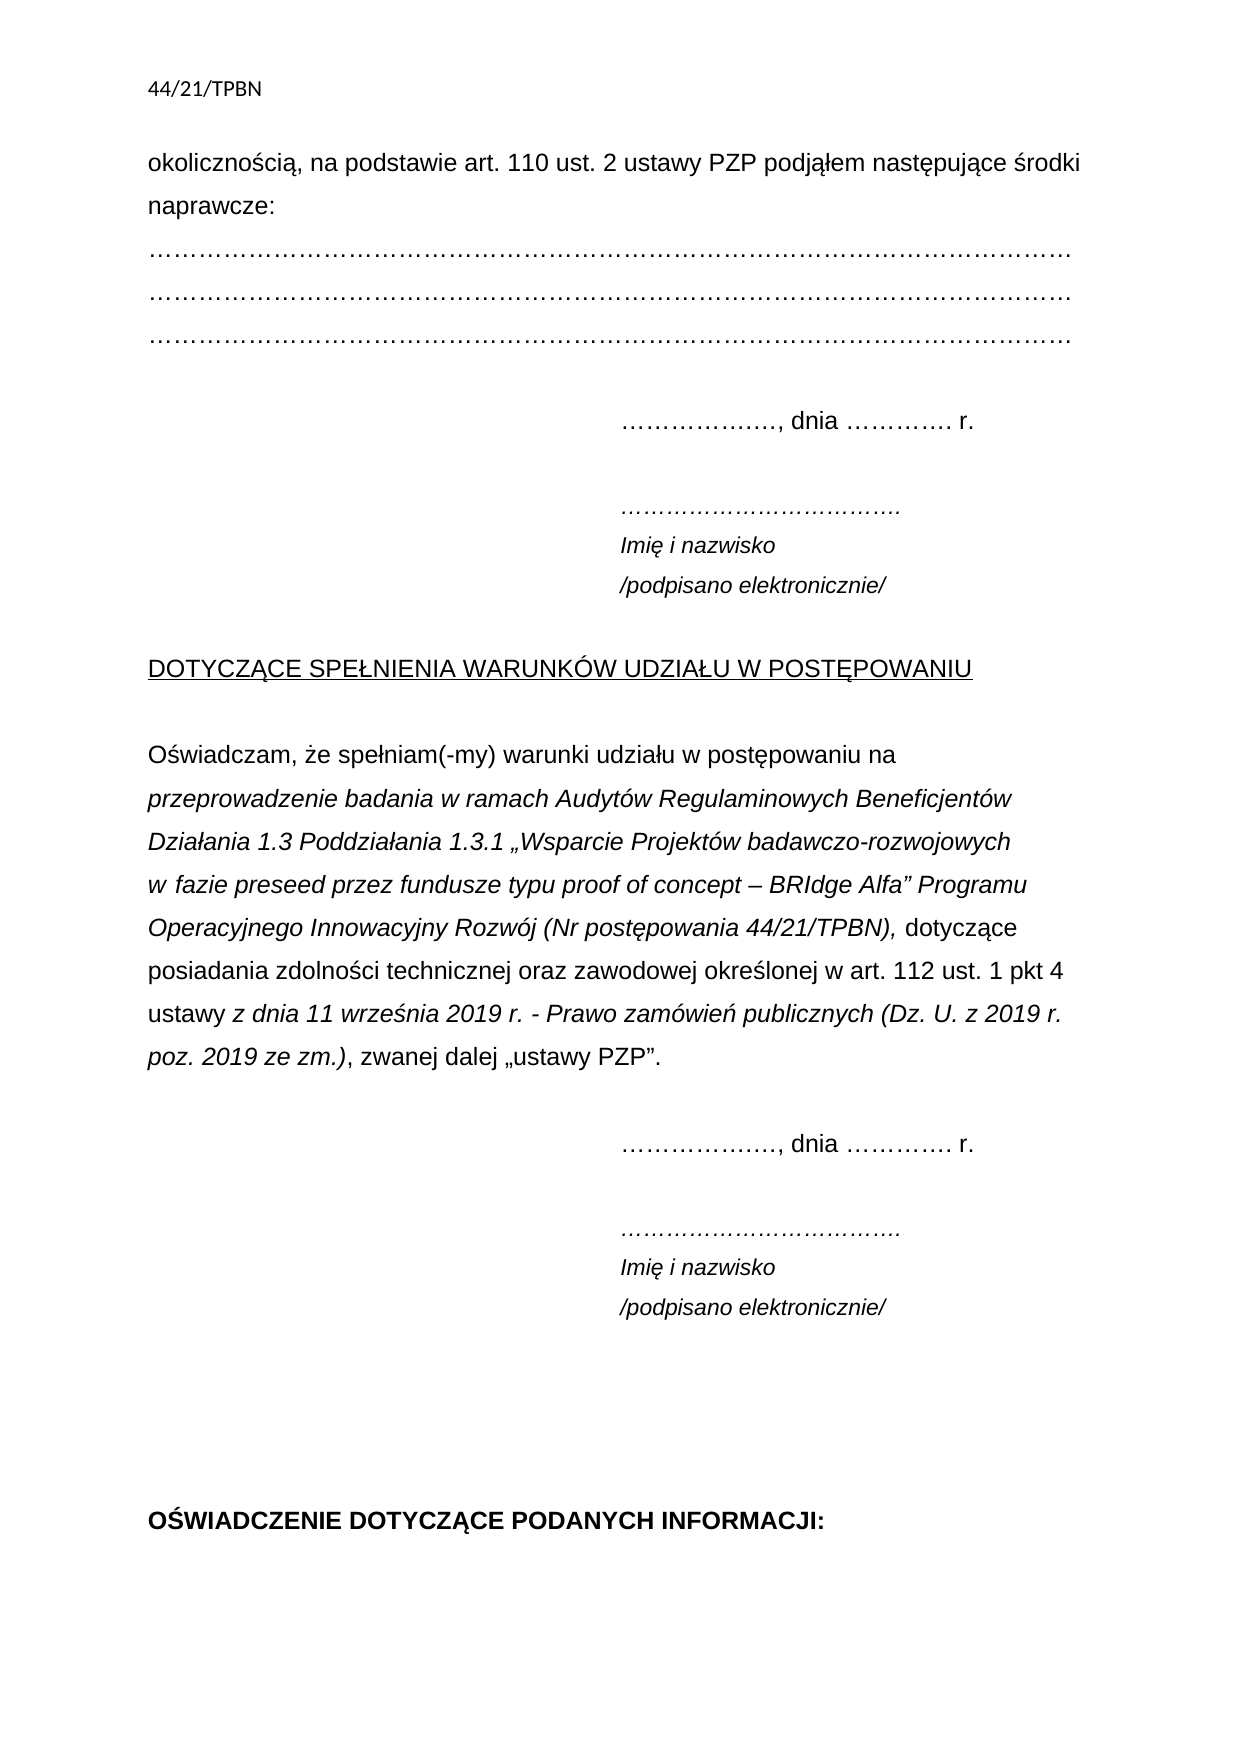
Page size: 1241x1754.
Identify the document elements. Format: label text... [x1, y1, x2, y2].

text /podpisano elektronicznie/ [620, 572, 1093, 598]
text OŚWIADCZENIE DOTYCZĄCE PODANYCH INFORMACJI: [148, 1506, 1093, 1534]
text /podpisano elektronicznie/ [620, 1294, 1093, 1320]
text Oświadczam, że spełniam(-my) warunki udziału w postępowaniu na przeprowadzenie badania w ramach Audytów Regulaminowych Beneficjentów Działania 1.3 Poddziałania 1.3.1 „Wsparcie Projektów badawczo-rozwojowych w fazie preseed przez fundusze typu proof of concept – BRIdge Alfa” Programu Operacyjnego Innowacyjny Rozwój (Nr postępowania 44/21/TPBN), dotyczące posiadania zdolności technicznej oraz zawodowej określonej w art. 112 ust. 1 pkt 4 ustawy z dnia 11 września 2019 r. - Prawo zamówień publicznych (Dz. U. z 2019 r. poz. 2019 ze zm.), zwanej dalej „ustawy PZP”. [148, 740, 1093, 1071]
text DOTYCZĄCE SPEŁNIENIA WARUNKÓW UDZIAŁU W POSTĘPOWANIU [148, 654, 1093, 683]
text Imię i nazwisko [620, 1254, 1093, 1281]
text …………….…, dnia …………. r. [620, 406, 1093, 435]
text ………………………………. [620, 1215, 1093, 1241]
text …………………………………………………………………………………………………………………………………………………………………………………………………… [148, 234, 1093, 306]
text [148, 148, 1093, 219]
text ………………………………………………………………………………………………… [148, 320, 1093, 349]
text ………………………………. [620, 493, 1093, 519]
text …………….…, dnia …………. r. [620, 1128, 1093, 1157]
text Imię i nazwisko [620, 532, 1093, 558]
